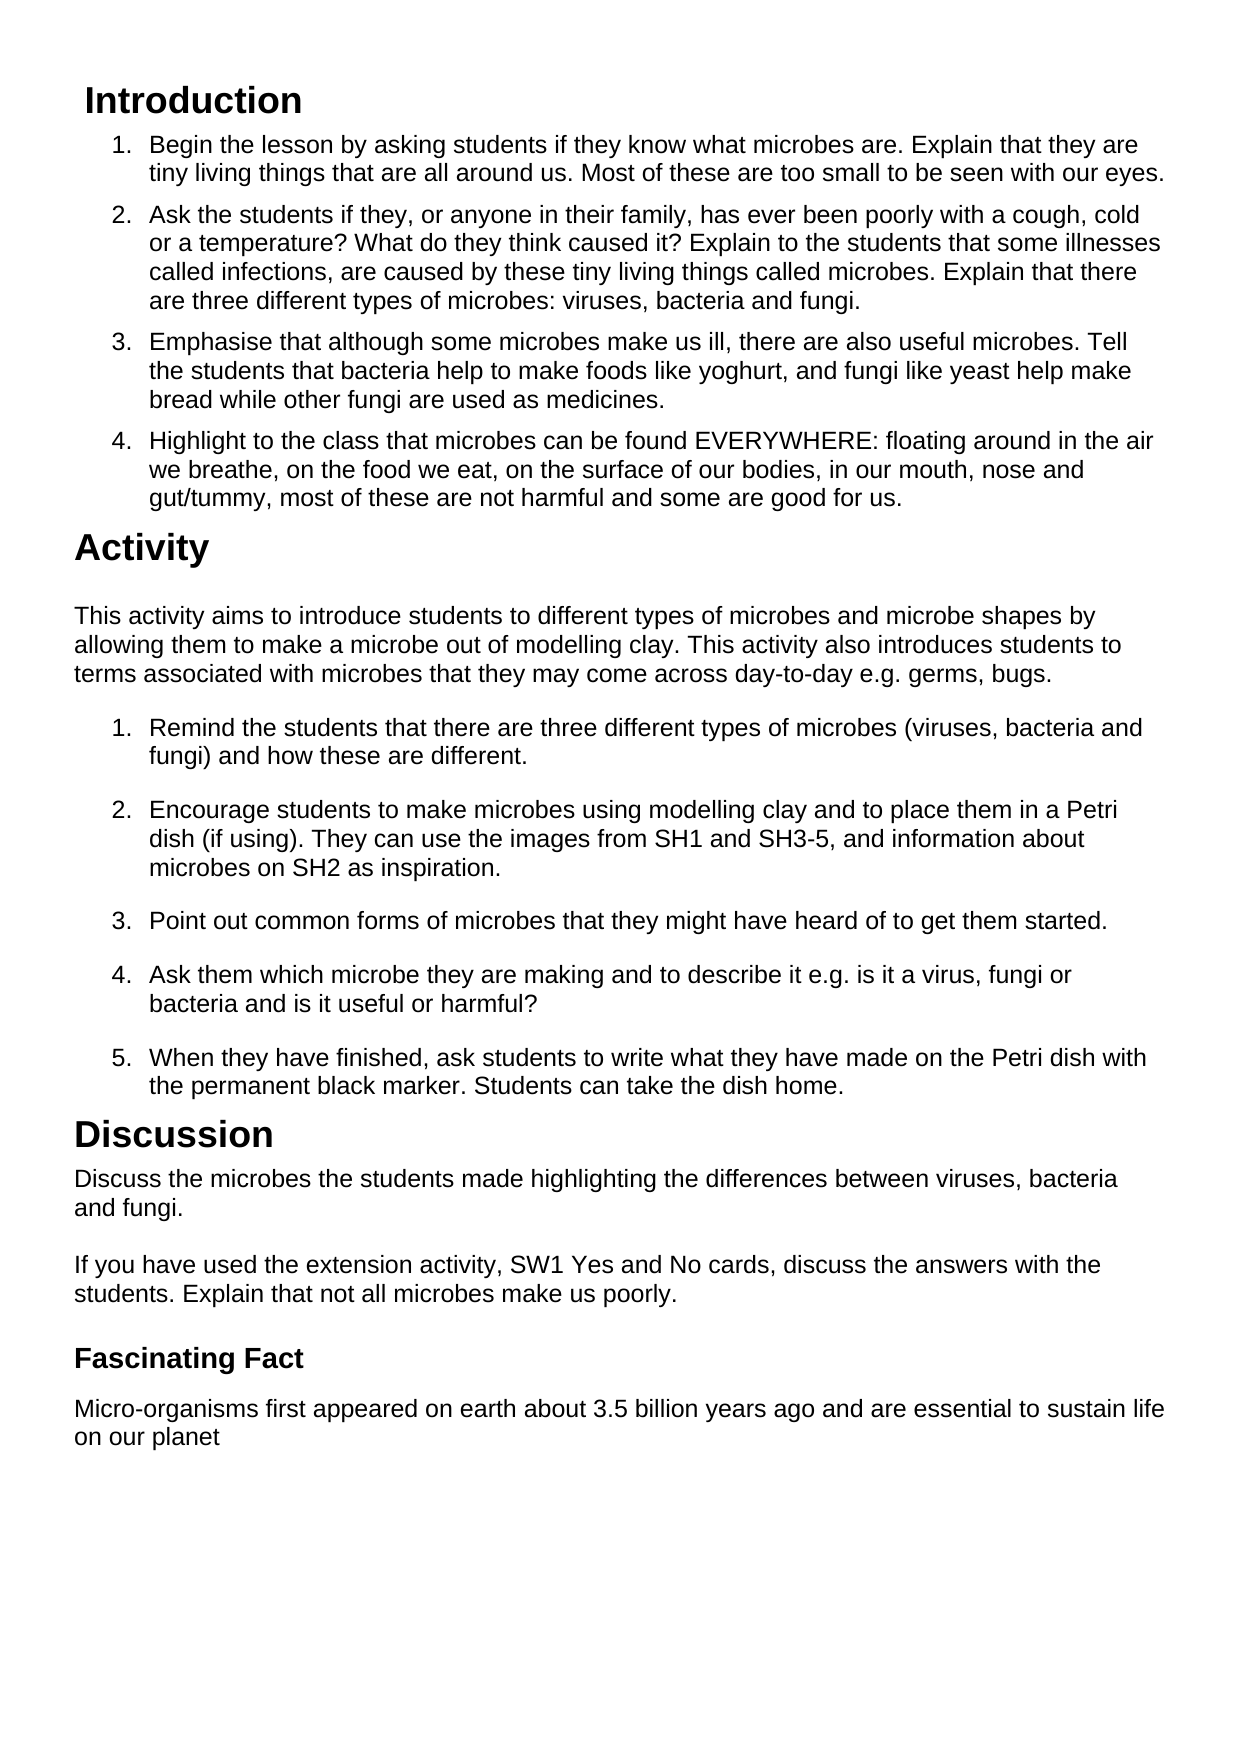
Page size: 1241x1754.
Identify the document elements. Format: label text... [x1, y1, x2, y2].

list When they have finished, ask students to write what they have made on the Petri dish with the permanent black marker. Students can take the dish home. [111, 1043, 1167, 1100]
subtitle Discussion [74, 1113, 1167, 1156]
list Point out common forms of microbes that they might have heard of to get them started. [111, 906, 1167, 935]
list Ask them which microbe they are making and to describe it e.g. is it a virus, fungi or bacteria and is it useful or harmful? [111, 960, 1167, 1018]
list Ask the students if they, or anyone in their family, has ever been poorly with a cough, cold or a temperature? What do they think caused it? Explain to the students that some illnesses called infections, are caused by these tiny living things called microbes. Explain that there are three different types of microbes: viruses, bacteria and fungi. [111, 200, 1167, 315]
text If you have used the extension activity, SW1 Yes and No cards, discuss the answers with the students. Explain that not all microbes make us poorly. [74, 1251, 1167, 1308]
text Micro-organisms first appeared on earth about 3.5 billion years ago and are essential to sustain life on our planet [74, 1394, 1167, 1451]
subtitle Fascinating Fact [74, 1341, 1167, 1374]
text This activity aims to introduce students to different types of microbes and microbe shapes by allowing them to make a microbe out of modelling clay. This activity also introduces students to terms associated with microbes that they may come across day-to-day e.g. germs, bugs. [74, 601, 1167, 688]
list Encourage students to make microbes using modelling clay and to place them in a Petri dish (if using). They can use the images from SH1 and SH3-5, and information about microbes on SH2 as inspiration. [111, 795, 1167, 881]
list Begin the lesson by asking students if they know what microbes are. Explain that they are tiny living things that are all around us. Most of these are too small to be seen with our eyes. [111, 130, 1167, 187]
subtitle Introduction [74, 78, 1167, 121]
list Emphasise that although some microbes make us ill, there are also useful microbes. Tell the students that bacteria help to make foods like yoghurt, and fungi like yeast help make bread while other fungi are used as medicines. [111, 327, 1167, 413]
list Highlight to the class that microbes can be found EVERYWHERE: floating around in the air we breathe, on the food we eat, on the surface of our bodies, in our mouth, nose and gut/tummy, most of these are not harmful and some are good for us. [111, 426, 1167, 512]
subtitle Activity [74, 525, 1167, 568]
list Remind the students that there are three different types of microbes (viruses, bacteria and fungi) and how these are different. [111, 713, 1167, 770]
text Discuss the microbes the students made highlighting the differences between viruses, bacteria and fungi. [74, 1164, 1167, 1222]
